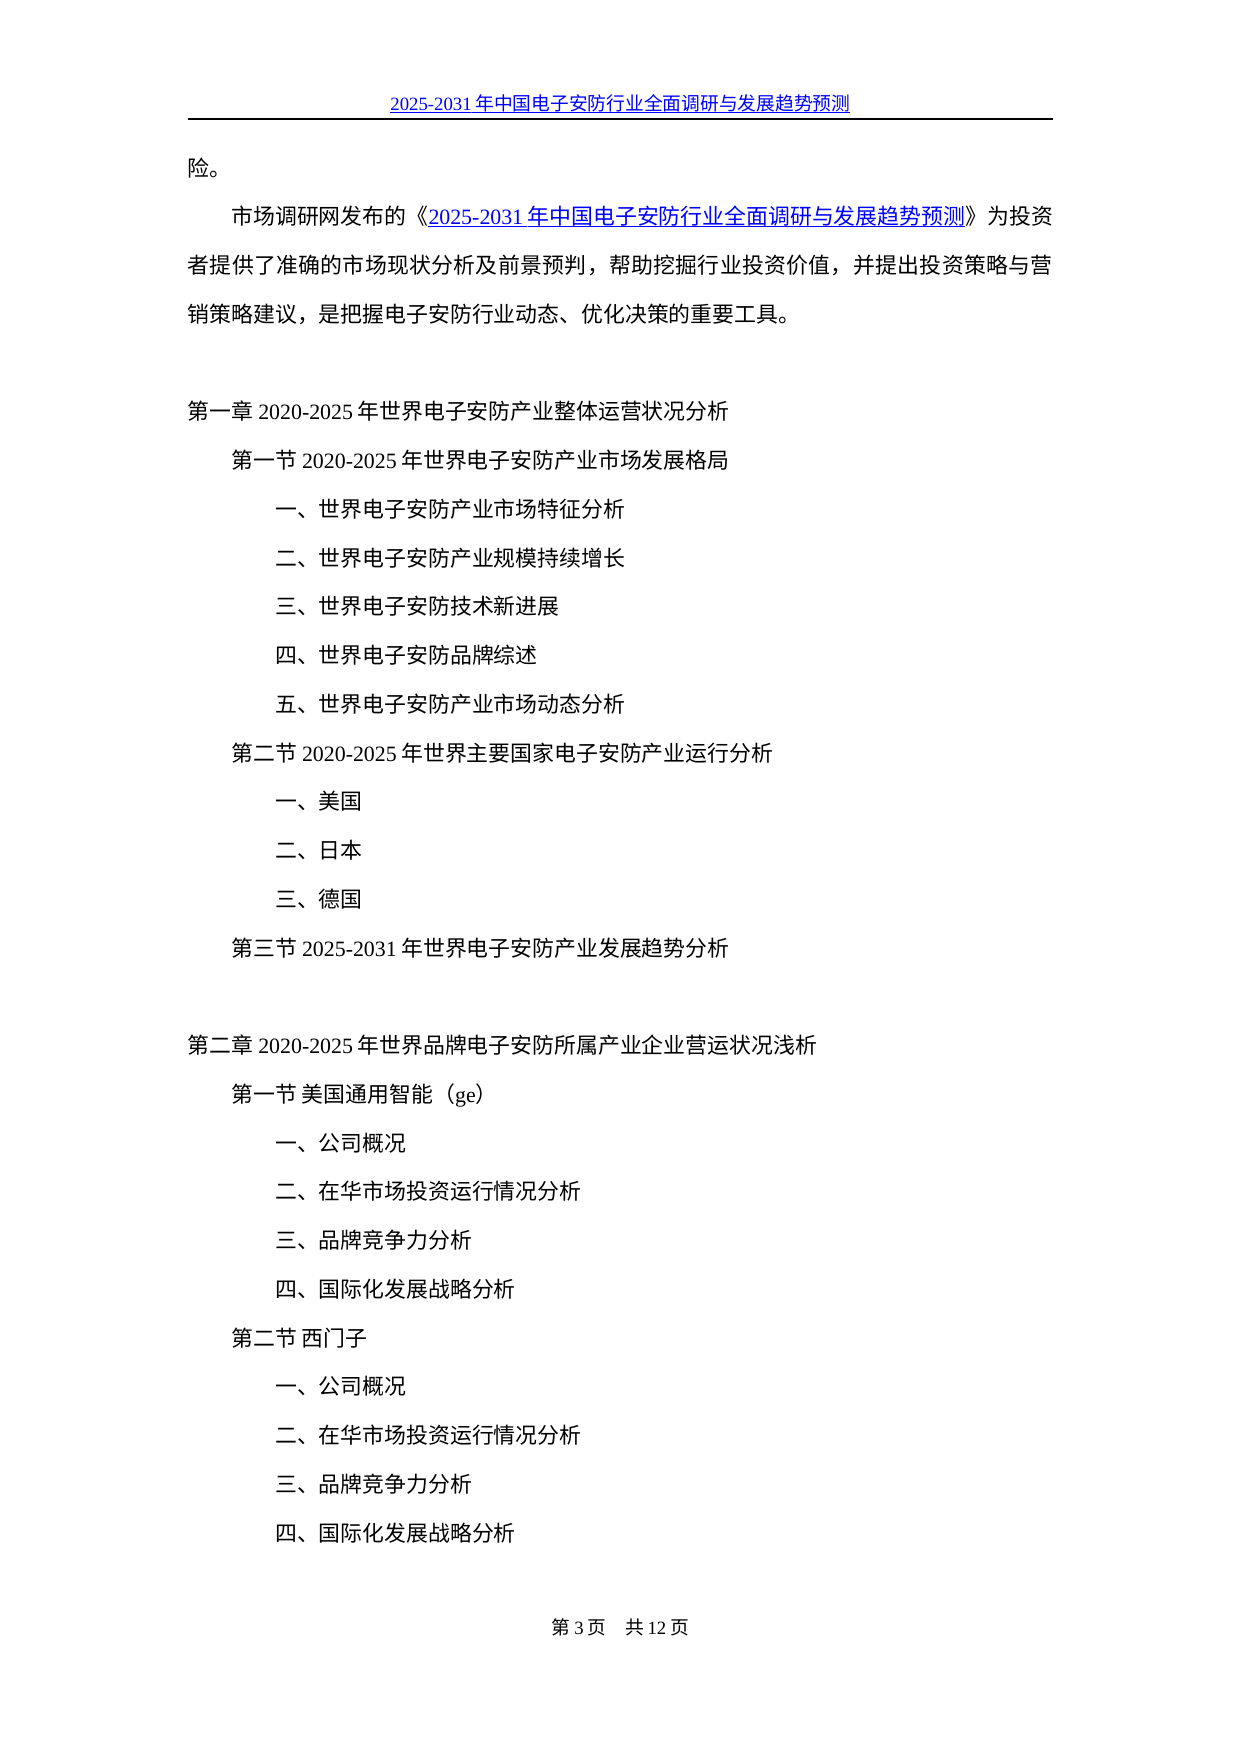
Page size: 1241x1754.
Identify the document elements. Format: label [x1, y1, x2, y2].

text [187, 150, 1053, 1548]
